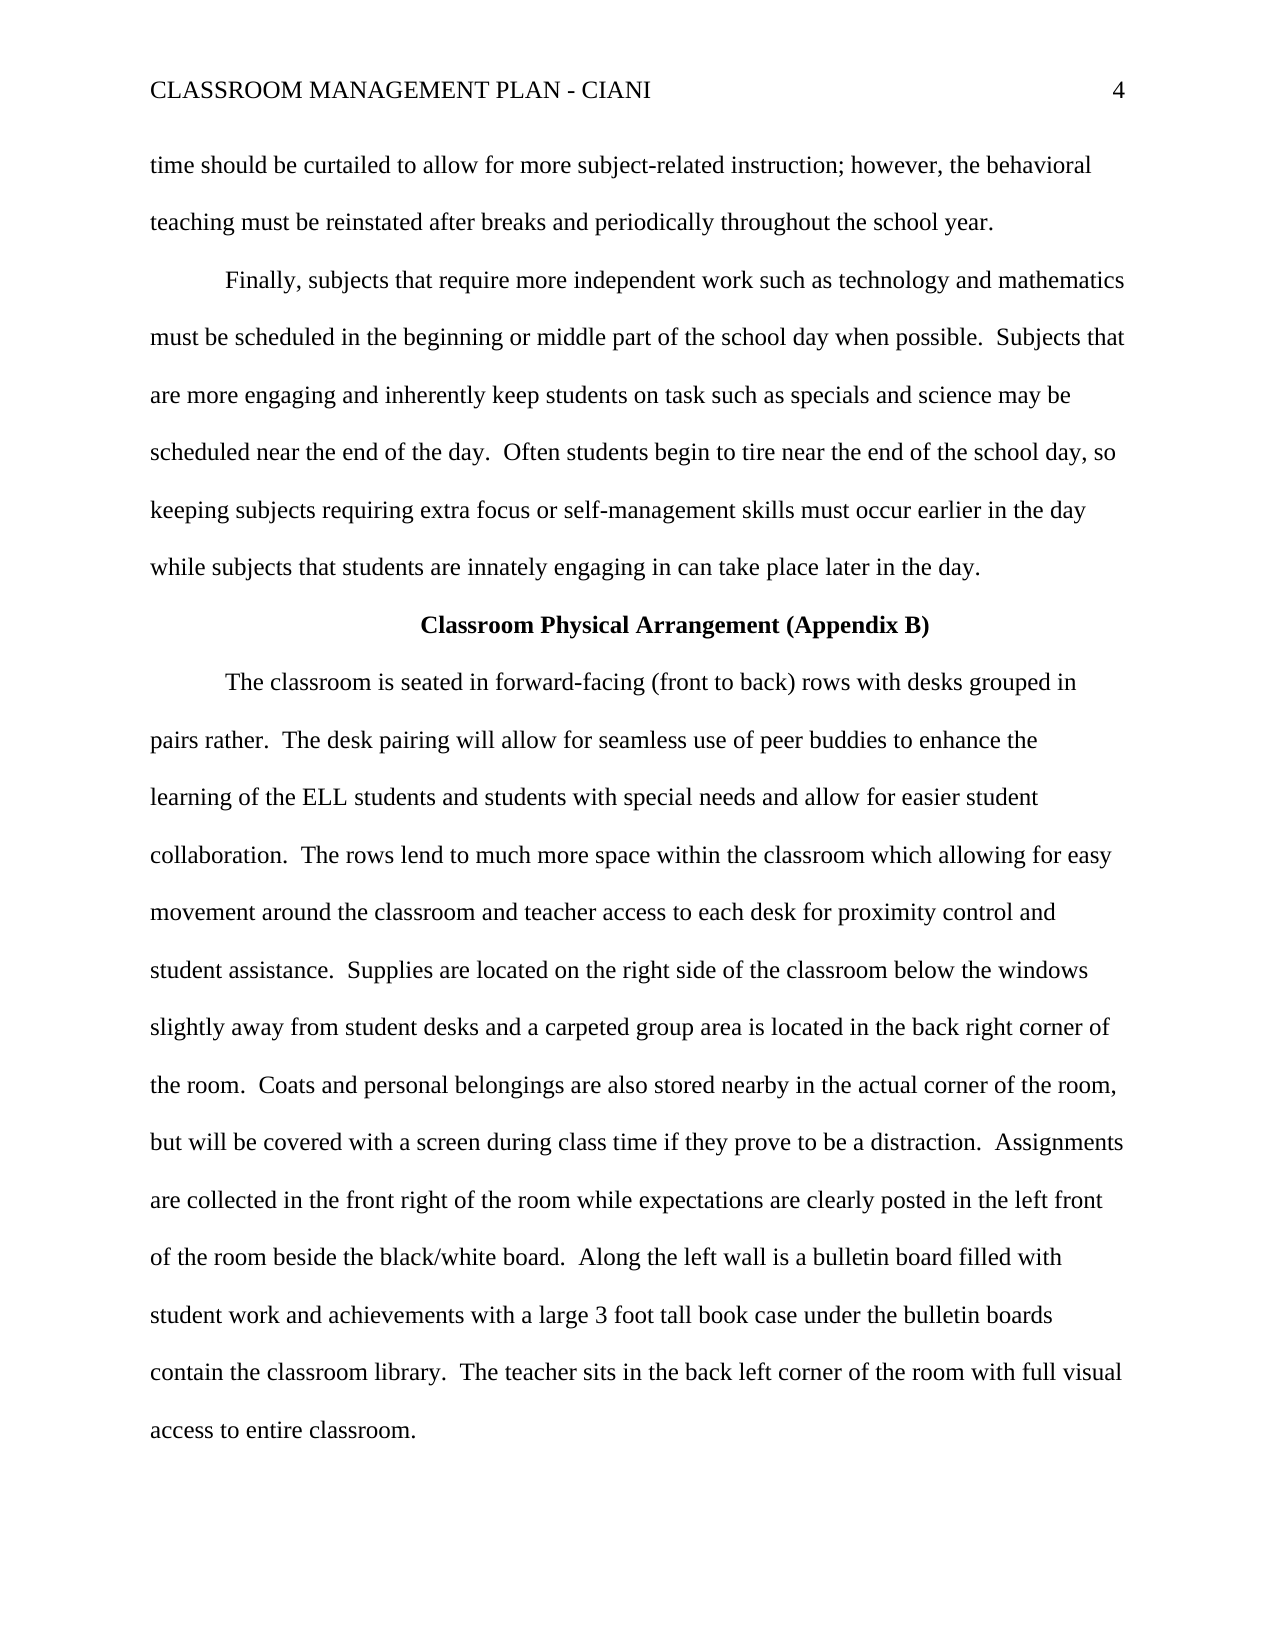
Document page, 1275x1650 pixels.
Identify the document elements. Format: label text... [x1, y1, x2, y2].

text The classroom is seated in forward-facing (front to back) rows with desks grouped in pairs rather. The desk pairing will allow for seamless use of peer buddies to enhance the learning of the ELL students and students with special needs and allow for easier student collaboration. The rows lend to much more space within the classroom which allowing for easy movement around the classroom and teacher access to each desk for proximity control and student assistance. Supplies are located on the right side of the classroom below the windows slightly away from student desks and a carpeted group area is located in the back right corner of the room. Coats and personal belongings are also stored nearby in the actual corner of the room, but will be covered with a screen during class time if they prove to be a distraction. Assignments are collected in the front right of the room while expectations are clearly posted in the left front of the room beside the black/white board. Along the left wall is a bulletin board filled with student work and achievements with a large 3 foot tall book case under the bulletin boards contain the classroom library. The teacher sits in the back left corner of the room with full visual access to entire classroom. [150, 667, 1125, 1444]
text Finally, subjects that require more independent work such as technology and mathematics must be scheduled in the beginning or middle part of the school day when possible. Subjects that are more engaging and inherently keep students on task such as specials and science may be scheduled near the end of the day. Often students begin to tire near the end of the school day, so keeping subjects requiring extra focus or self-management skills must occur earlier in the day while subjects that students are innately engaging in can take place later in the day. [150, 265, 1125, 581]
text Classroom Physical Arrangement (Appendix B) [150, 610, 1125, 639]
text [150, 150, 1125, 236]
